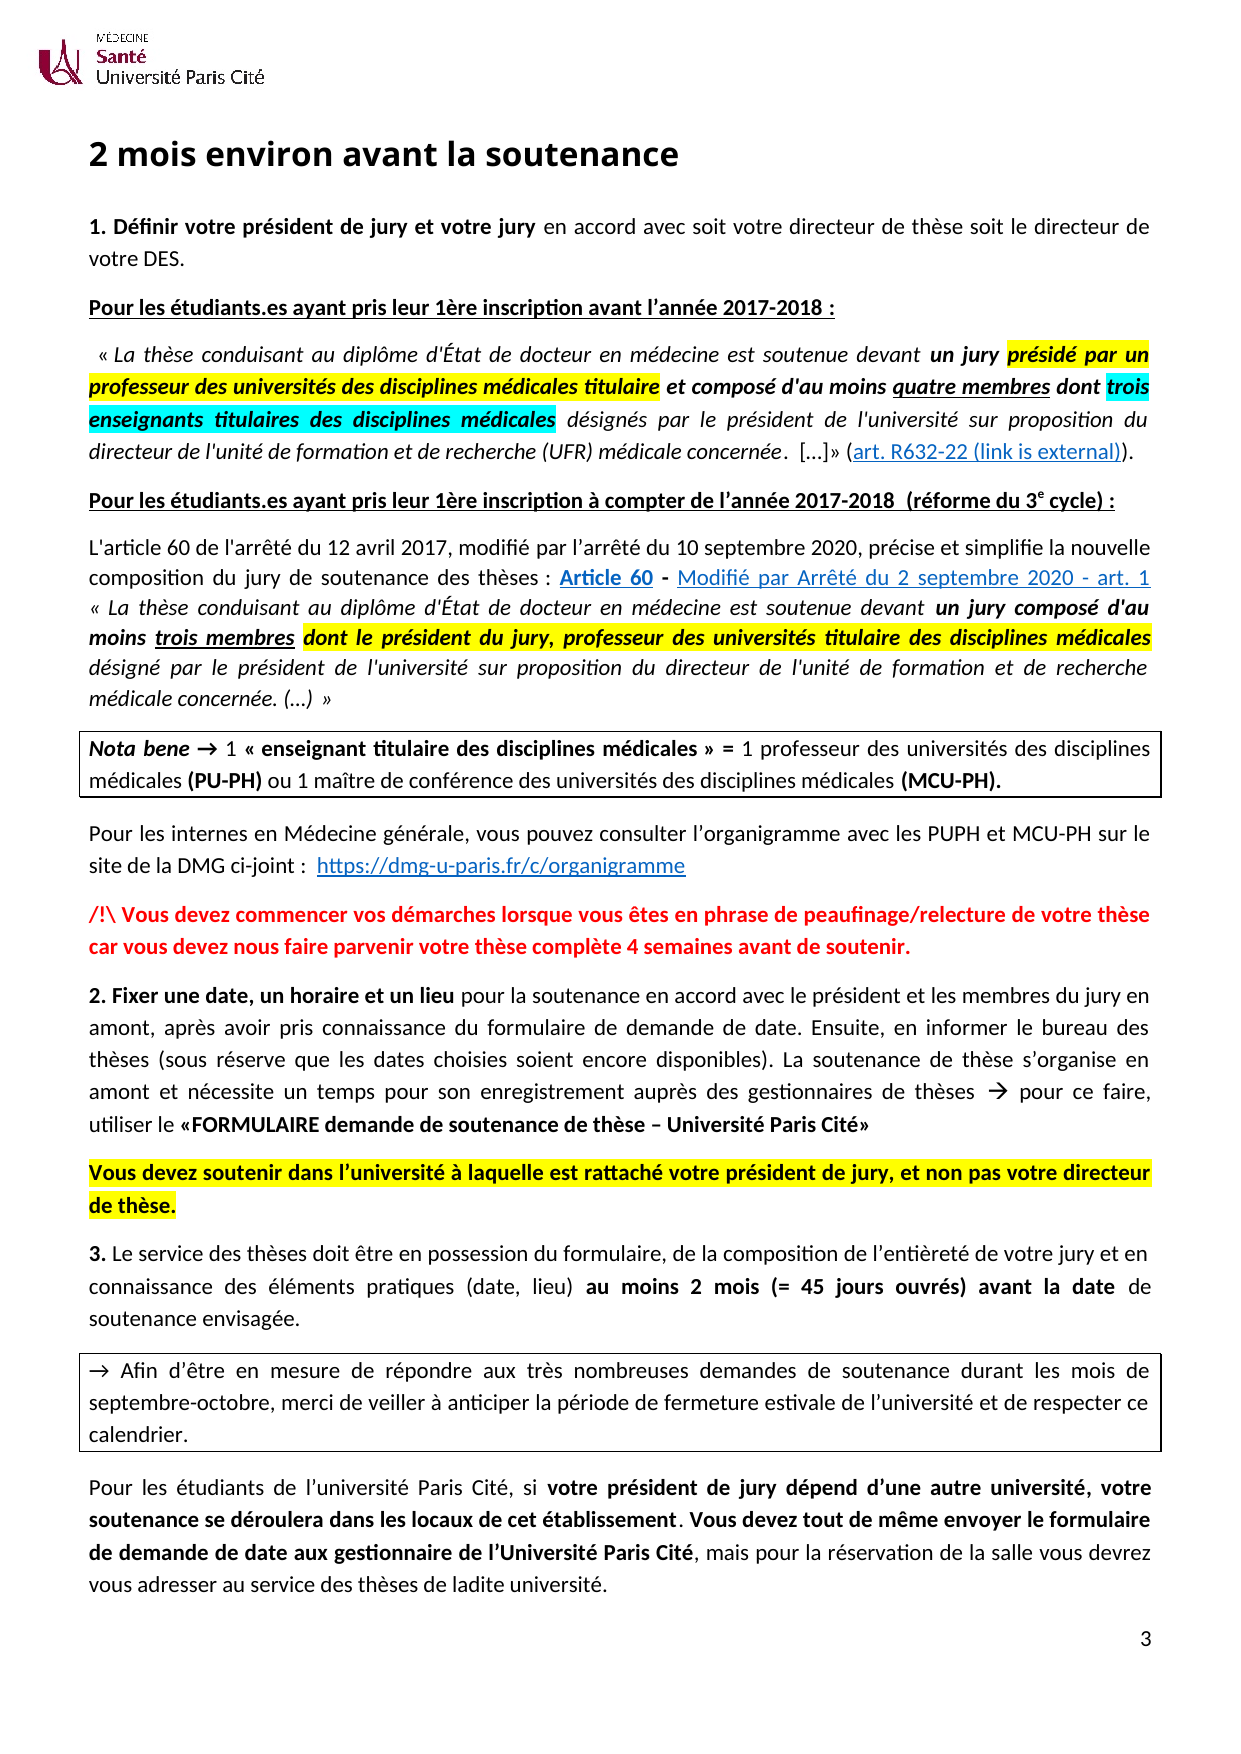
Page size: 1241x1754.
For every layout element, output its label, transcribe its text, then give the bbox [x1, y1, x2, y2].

text Pour les étudiants.es ayant pris leur 1ère inscription à compter de l’année 2017-2018 (réforme du 3e cycle) : [89, 486, 1152, 514]
text L'article 60 de l'arrêté du 12 avril 2017, modifié par l’arrêté du 10 septembre 2020, précise et simplifie la nouvelle composition du jury de soutenance des thèses : Article 60 - Modifié par Arrêté du 2 septembre 2020 - art. 1 « La thèse conduisant au diplôme d'État de docteur en médecine est soutenue devant un jury composé d'au moins trois membres dont le président du jury, professeur des universités titulaire des disciplines médicales désigné par le président de l'université sur proposition du directeur de l'unité de formation et de recherche médicale concernée. (…) » [89, 533, 1152, 712]
text Nota bene → 1 « enseignant titulaire des disciplines médicales » = 1 professeur des universités des disciplines médicales (PU-PH) ou 1 maître de conférence des universités des disciplines médicales (MCU-PH). [80, 732, 1160, 796]
text → Afin d’être en mesure de répondre aux très nombreuses demandes de soutenance durant les mois de septembre-octobre, merci de veiller à anticiper la période de fermeture estivale de l’université et de respecter ce calendrier. [80, 1354, 1160, 1451]
subtitle 2 mois environ avant la soutenance [89, 131, 1152, 176]
text Pour les étudiants.es ayant pris leur 1ère inscription avant l’année 2017-2018 : [89, 293, 1152, 321]
text Vous devez soutenir dans l’université à laquelle est rattaché votre président de jury, et non pas votre directeur de thèse. [89, 1187, 1152, 1219]
text « La thèse conduisant au diplôme d'État de docteur en médecine est soutenue devant un jury présidé par un professeur des universités des disciplines médicales titulaire et composé d'au moins quatre membres dont trois enseignants titulaires des disciplines médicales désignés par le président de l'université sur proposition du directeur de l'unité de formation et de recherche (UFR) médicale concernée. […]» (art. R632-22 (link is external)). [89, 340, 1152, 465]
text Pour les étudiants de l’université Paris Cité, si votre président de jury dépend d’une autre université, votre soutenance se déroulera dans les locaux de cet établissement. Vous devez tout de même envoyer le formulaire de demande de date aux gestionnaire de l’Université Paris Cité, mais pour la réservation de la salle vous devrez vous adresser au service des thèses de ladite université. [89, 1473, 1152, 1598]
text 3. Le service des thèses doit être en possession du formulaire, de la composition de l’entièreté de votre jury et en connaissance des éléments pratiques (date, lieu) au moins 2 mois (= 45 jours ouvrés) avant la date de soutenance envisagée. [89, 1239, 1152, 1332]
text Pour les internes en Médecine générale, vous pouvez consulter l’organigramme avec les PUPH et MCU-PH sur le site de la DMG ci-joint : https://dmg-u-paris.fr/c/organigramme [89, 819, 1152, 879]
text 2. Fixer une date, un horaire et un lieu pour la soutenance en accord avec le président et les membres du jury en amont, après avoir pris connaissance du formulaire de demande de date. Ensuite, en informer le bureau des thèses (sous réserve que les dates choisies soient encore disponibles). La soutenance de thèse s’organise en amont et nécessite un temps pour son enregistrement auprès des gestionnaires de thèses pour ce faire, utiliser le «FORMULAIRE demande de soutenance de thèse – Université Paris Cité» [89, 981, 1152, 1138]
text /!\ Vous devez commencer vos démarches lorsque vous êtes en phrase de peaufinage/relecture de votre thèse car vous devez nous faire parvenir votre thèse complète 4 semaines avant de soutenir. [89, 900, 1152, 960]
text 1. Définir votre président de jury et votre jury en accord avec soit votre directeur de thèse soit le directeur de votre DES. [89, 212, 1152, 273]
picture [26, 21, 277, 97]
